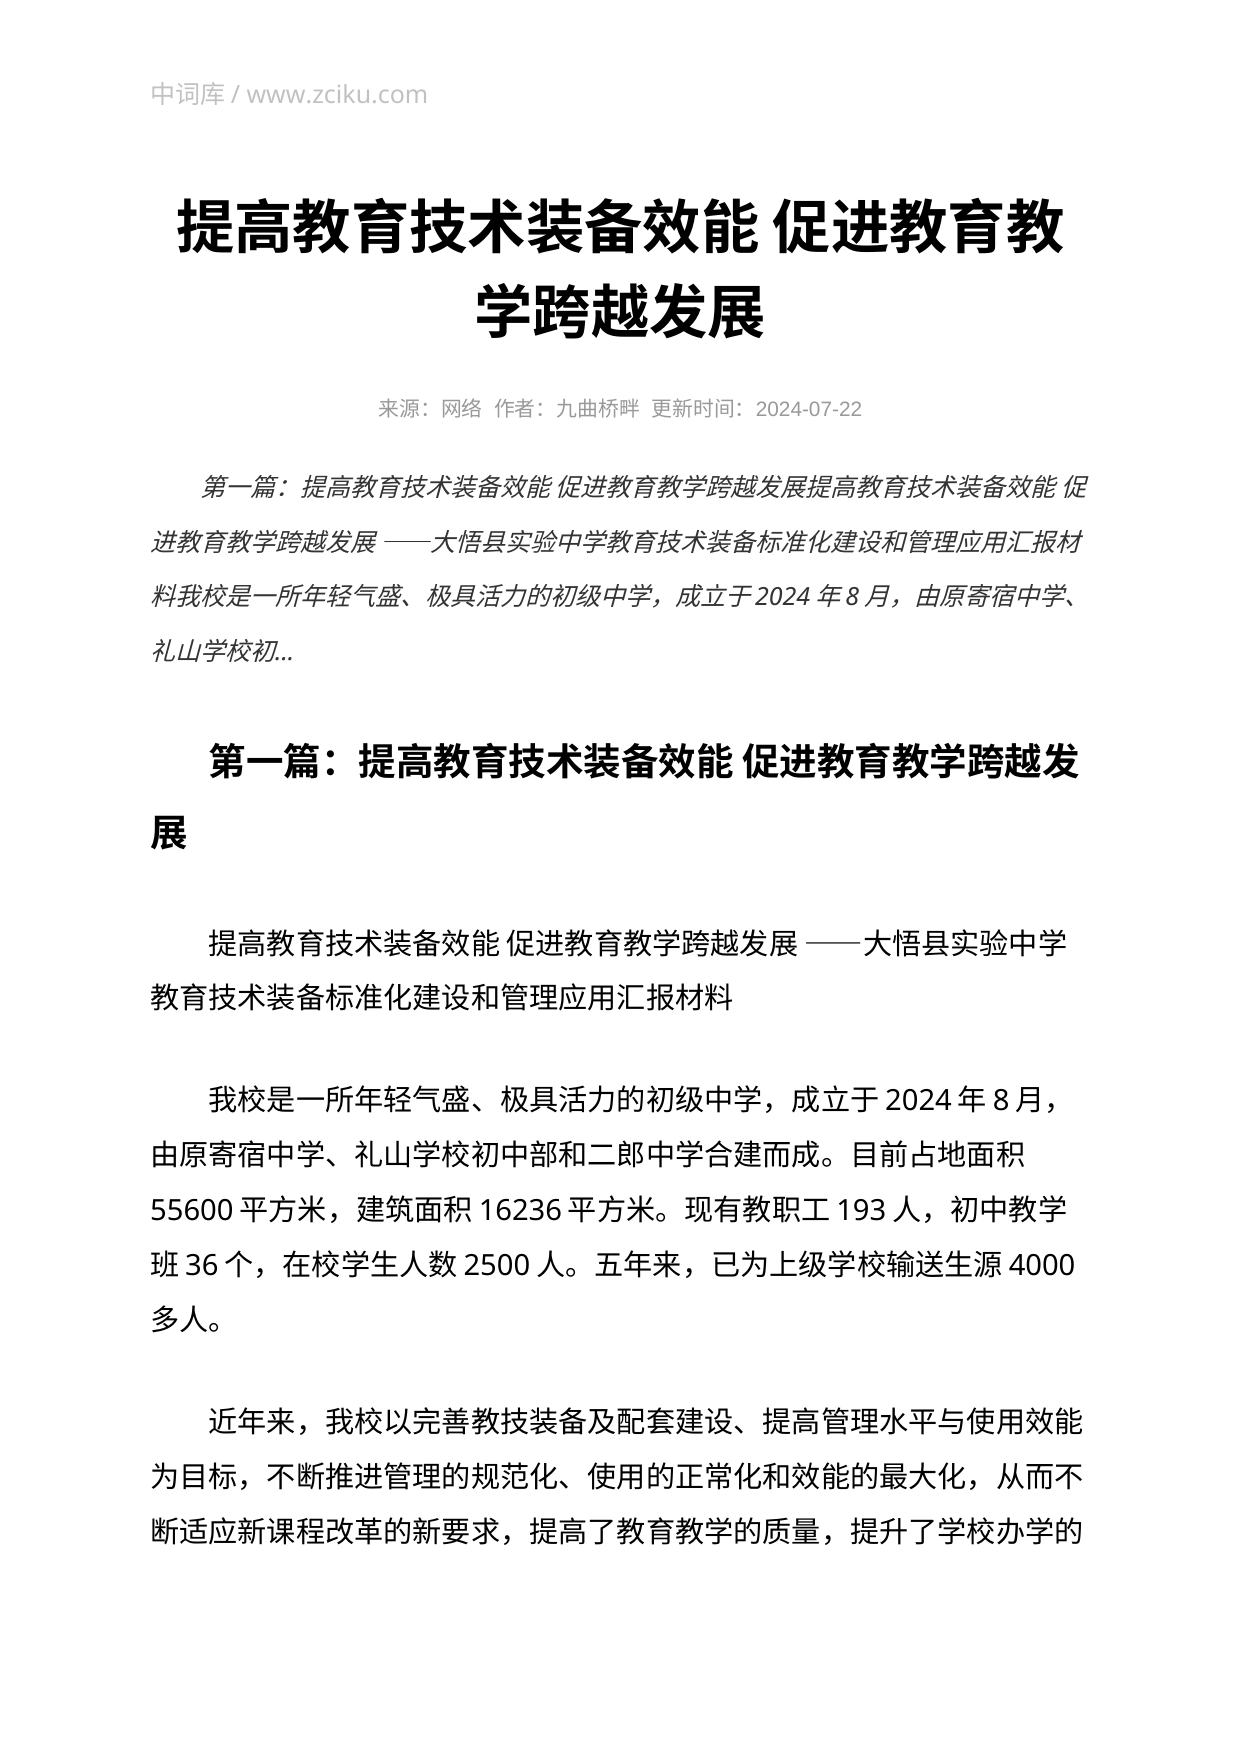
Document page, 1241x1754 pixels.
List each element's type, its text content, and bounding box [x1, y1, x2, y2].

text 第一篇：提高教育技术装备效能 促进教育教学跨越发展 [150, 732, 1090, 857]
subtitle 提高教育技术装备效能 促进教育教学跨越发展 [150, 181, 1090, 350]
text 提高教育技术装备效能 促进教育教学跨越发展 ——大悟县实验中学教育技术装备标准化建设和管理应用汇报材料 [150, 920, 1090, 1017]
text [150, 1398, 1090, 1551]
text 来源：网络 作者：九曲桥畔 更新时间：2024-07-22 [150, 397, 1090, 421]
text 第一篇：提高教育技术装备效能 促进教育教学跨越发展提高教育技术装备效能 促进教育教学跨越发展 ——大悟县实验中学教育技术装备标准化建设和管理应用汇报材料我校是一所年轻气盛、极具活力的初级中学，成立于2024年8月，由原寄宿中学、礼山学校初... [150, 468, 1090, 667]
text 我校是一所年轻气盛、极具活力的初级中学，成立于2024年8月，由原寄宿中学、礼山学校初中部和二郎中学合建而成。目前占地面积55600平方米，建筑面积16236平方米。现有教职工193人，初中教学班36个，在校学生人数2500人。五年来，已为上级学校输送生源4000多人。 [150, 1077, 1090, 1339]
